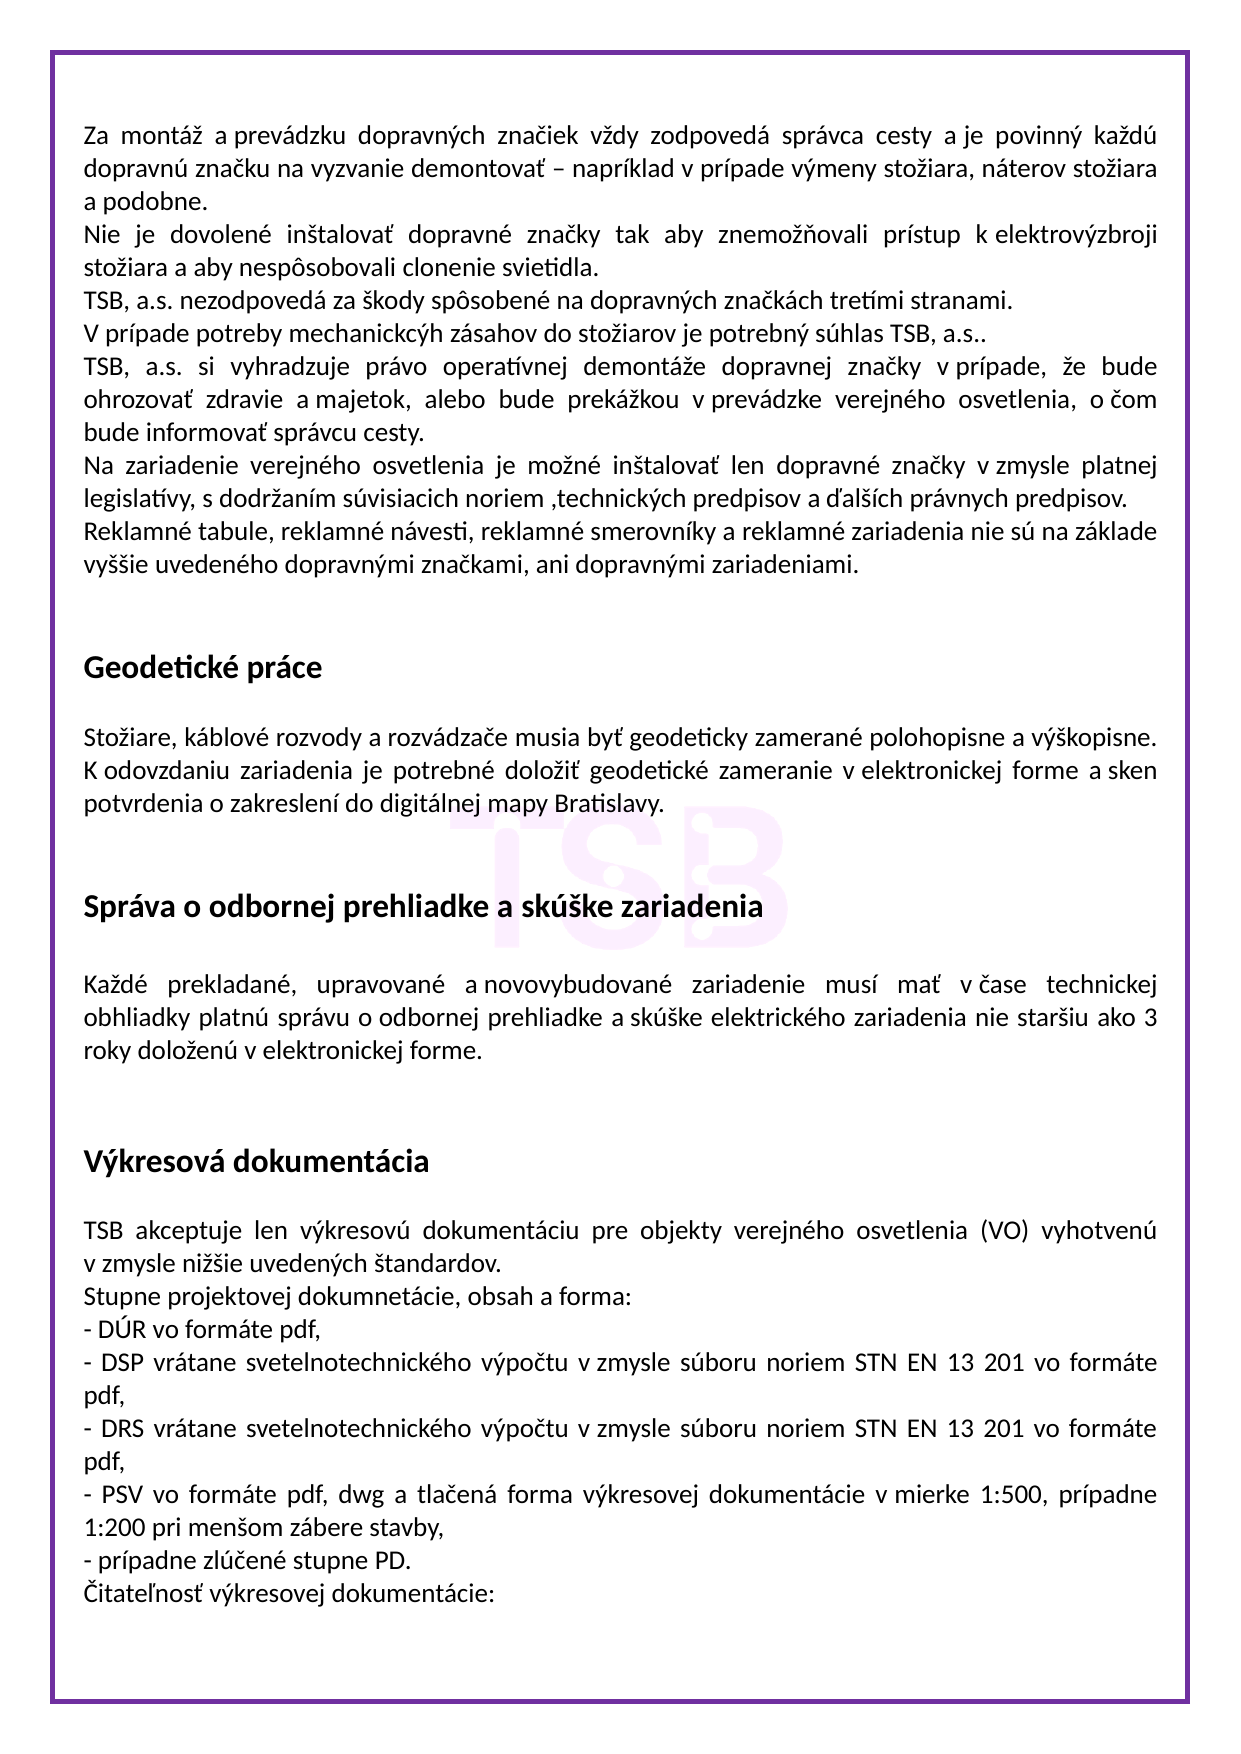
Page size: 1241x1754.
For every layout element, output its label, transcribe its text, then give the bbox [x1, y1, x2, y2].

text - prípadne zlúčené stupne PD. [83, 1543, 1157, 1577]
text - PSV vo formáte pdf, dwg a tlačená forma výkresovej dokumentácie v mierke 1:500, prípadne 1:200 pri menšom zábere stavby, [83, 1477, 1157, 1543]
text Čitateľnosť výkresovej dokumentácie: [83, 1577, 1157, 1609]
text - DSP vrátane svetelnotechnického výpočtu v zmysle súboru noriem STN EN 13 201 vo formáte pdf, [83, 1345, 1157, 1411]
text Nie je dovolené inštalovať dopravné značky tak aby znemožňovali prístup k elektrovýzbroji stožiara a aby nespôsobovali clonenie svietidla. [83, 217, 1157, 283]
text Výkresová dokumentácia [83, 1139, 1157, 1180]
text Geodetické práce [83, 646, 1157, 687]
text Na zariadenie verejného osvetlenia je možné inštalovať len dopravné značky v zmysle platnej legislatívy, s dodržaním súvisiacich noriem ,technických predpisov a ďalších právnych predpisov. [83, 448, 1157, 514]
text Správa o odbornej prehliadke a skúške zariadenia [83, 885, 1157, 926]
text TSB akceptuje len výkresovú dokumentáciu pre objekty verejného osvetlenia (VO) vyhotvenú v zmysle nižšie uvedených štandardov. [83, 1213, 1157, 1279]
text - DRS vrátane svetelnotechnického výpočtu v zmysle súboru noriem STN EN 13 201 vo formáte pdf, [83, 1411, 1157, 1477]
text - DÚR vo formáte pdf, [83, 1312, 1157, 1345]
text TSB, a.s. nezodpovedá za škody spôsobené na dopravných značkách tretími stranami. [83, 283, 1157, 316]
text Reklamné tabule, reklamné návesti, reklamné smerovníky a reklamné zariadenia nie sú na základe vyššie uvedeného dopravnými značkami, ani dopravnými zariadeniami. [83, 514, 1157, 580]
text Stožiare, káblové rozvody a rozvádzače musia byť geodeticky zamerané polohopisne a výškopisne. K odovzdaniu zariadenia je potrebné doložiť geodetické zameranie v elektronickej forme a sken potvrdenia o zakreslení do digitálnej mapy Bratislavy. [83, 720, 1157, 819]
text Za montáž a prevádzku dopravných značiek vždy zodpovedá správca cesty a je povinný každú dopravnú značku na vyzvanie demontovať – napríklad v prípade výmeny stožiara, náterov stožiara a podobne. [83, 118, 1157, 217]
text Každé prekladané, upravované a novovybudované zariadenie musí mať v čase technickej obhliadky platnú správu o odbornej prehliadke a skúške elektrického zariadenia nie staršiu ako 3 roky doloženú v elektronickej forme. [83, 967, 1157, 1066]
text TSB, a.s. si vyhradzuje právo operatívnej demontáže dopravnej značky v prípade, že bude ohrozovať zdravie a majetok, alebo bude prekážkou v prevádzke verejného osvetlenia, o čom bude informovať správcu cesty. [83, 349, 1157, 448]
text Stupne projektovej dokumnetácie, obsah a forma: [83, 1279, 1157, 1312]
text V prípade potreby mechanickcýh zásahov do stožiarov je potrebný súhlas TSB, a.s.. [83, 316, 1157, 349]
